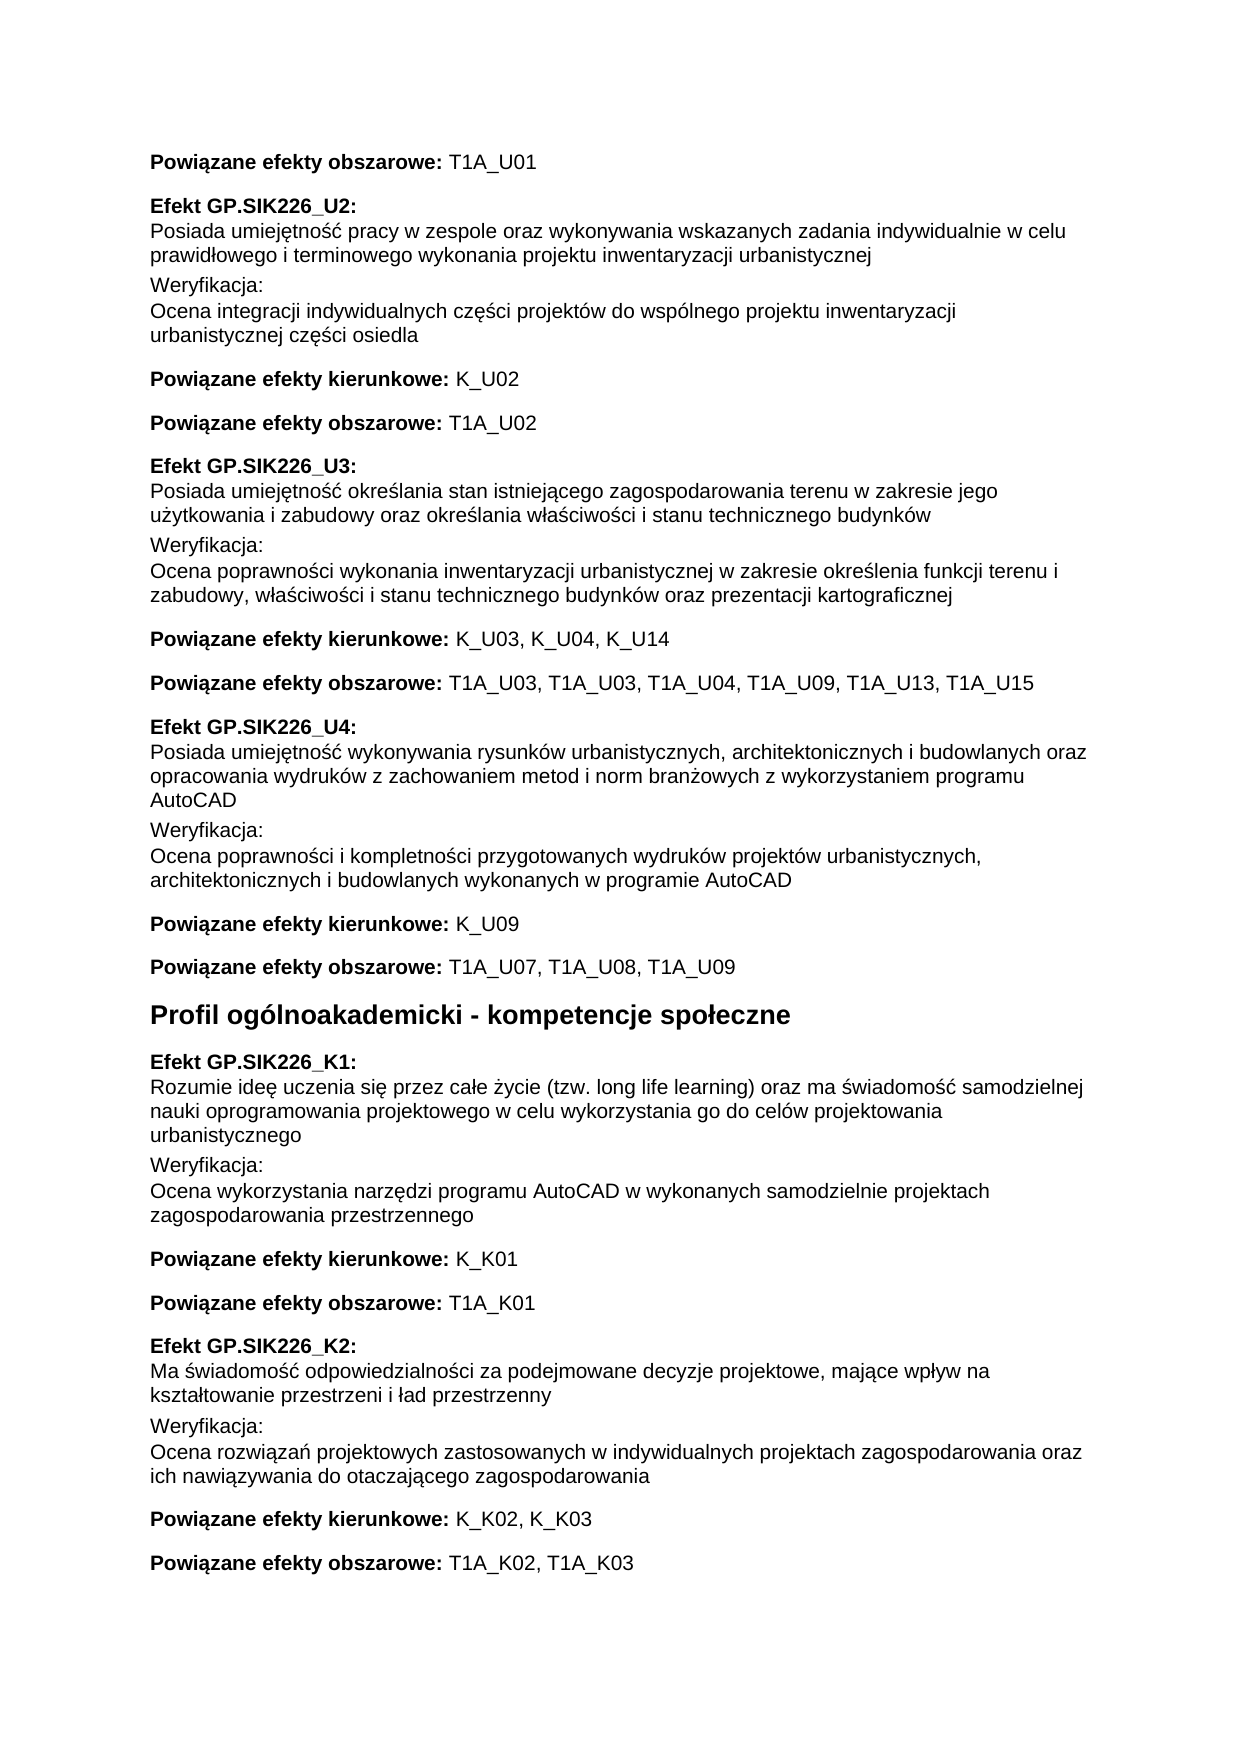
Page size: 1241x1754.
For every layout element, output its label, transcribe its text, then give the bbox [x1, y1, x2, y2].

text Powiązane efekty obszarowe: T1A_U01 [150, 150, 1090, 174]
text Ocena rozwiązań projektowych zastosowanych w indywidualnych projektach zagospodarowania oraz ich nawiązywania do otaczającego zagospodarowania [150, 1439, 1090, 1487]
text Powiązane efekty obszarowe: T1A_U03, T1A_U03, T1A_U04, T1A_U09, T1A_U13, T1A_U15 [150, 671, 1090, 695]
text Posiada umiejętność wykonywania rysunków urbanistycznych, architektonicznych i budowlanych oraz opracowania wydruków z zachowaniem metod i norm branżowych z wykorzystaniem programu AutoCAD [150, 739, 1090, 811]
text Powiązane efekty kierunkowe: K_K01 [150, 1247, 1090, 1271]
text Weryfikacja: [150, 818, 1090, 842]
text Weryfikacja: [150, 1153, 1090, 1177]
text Ma świadomość odpowiedzialności za podejmowane decyzje projektowe, mające wpływ na kształtowanie przestrzeni i ład przestrzenny [150, 1359, 1090, 1407]
text Powiązane efekty obszarowe: T1A_U07, T1A_U08, T1A_U09 [150, 955, 1090, 979]
text Weryfikacja: [150, 1413, 1090, 1437]
text Weryfikacja: [150, 273, 1090, 297]
text Efekt GP.SIK226_K1: [150, 1050, 1090, 1074]
text Ocena poprawności i kompletności przygotowanych wydruków projektów urbanistycznych, architektonicznych i budowlanych wykonanych w programie AutoCAD [150, 844, 1090, 892]
text Efekt GP.SIK226_U4: [150, 714, 1090, 738]
subtitle Profil ogólnoakademicki - kompetencje społeczne [150, 999, 1090, 1030]
text Powiązane efekty kierunkowe: K_K02, K_K03 [150, 1507, 1090, 1531]
text Efekt GP.SIK226_K2: [150, 1334, 1090, 1358]
text Posiada umiejętność pracy w zespole oraz wykonywania wskazanych zadania indywidualnie w celu prawidłowego i terminowego wykonania projektu inwentaryzacji urbanistycznej [150, 219, 1090, 267]
text Ocena poprawności wykonania inwentaryzacji urbanistycznej w zakresie określenia funkcji terenu i zabudowy, właściwości i stanu technicznego budynków oraz prezentacji kartograficznej [150, 559, 1090, 607]
text Efekt GP.SIK226_U3: [150, 454, 1090, 478]
text Powiązane efekty obszarowe: T1A_K02, T1A_K03 [150, 1551, 1090, 1575]
text Powiązane efekty obszarowe: T1A_K01 [150, 1291, 1090, 1314]
text Powiązane efekty kierunkowe: K_U09 [150, 911, 1090, 935]
text Powiązane efekty kierunkowe: K_U03, K_U04, K_U14 [150, 627, 1090, 651]
text Weryfikacja: [150, 533, 1090, 557]
text Ocena integracji indywidualnych części projektów do wspólnego projektu inwentaryzacji urbanistycznej części osiedla [150, 299, 1090, 347]
text Powiązane efekty obszarowe: T1A_U02 [150, 410, 1090, 434]
text Efekt GP.SIK226_U2: [150, 194, 1090, 218]
text Posiada umiejętność określania stan istniejącego zagospodarowania terenu w zakresie jego użytkowania i zabudowy oraz określania właściwości i stanu technicznego budynków [150, 479, 1090, 527]
text Rozumie ideę uczenia się przez całe życie (tzw. long life learning) oraz ma świadomość samodzielnej nauki oprogramowania projektowego w celu wykorzystania go do celów projektowania urbanistycznego [150, 1075, 1090, 1147]
text Ocena wykorzystania narzędzi programu AutoCAD w wykonanych samodzielnie projektach zagospodarowania przestrzennego [150, 1179, 1090, 1227]
text Powiązane efekty kierunkowe: K_U02 [150, 367, 1090, 391]
